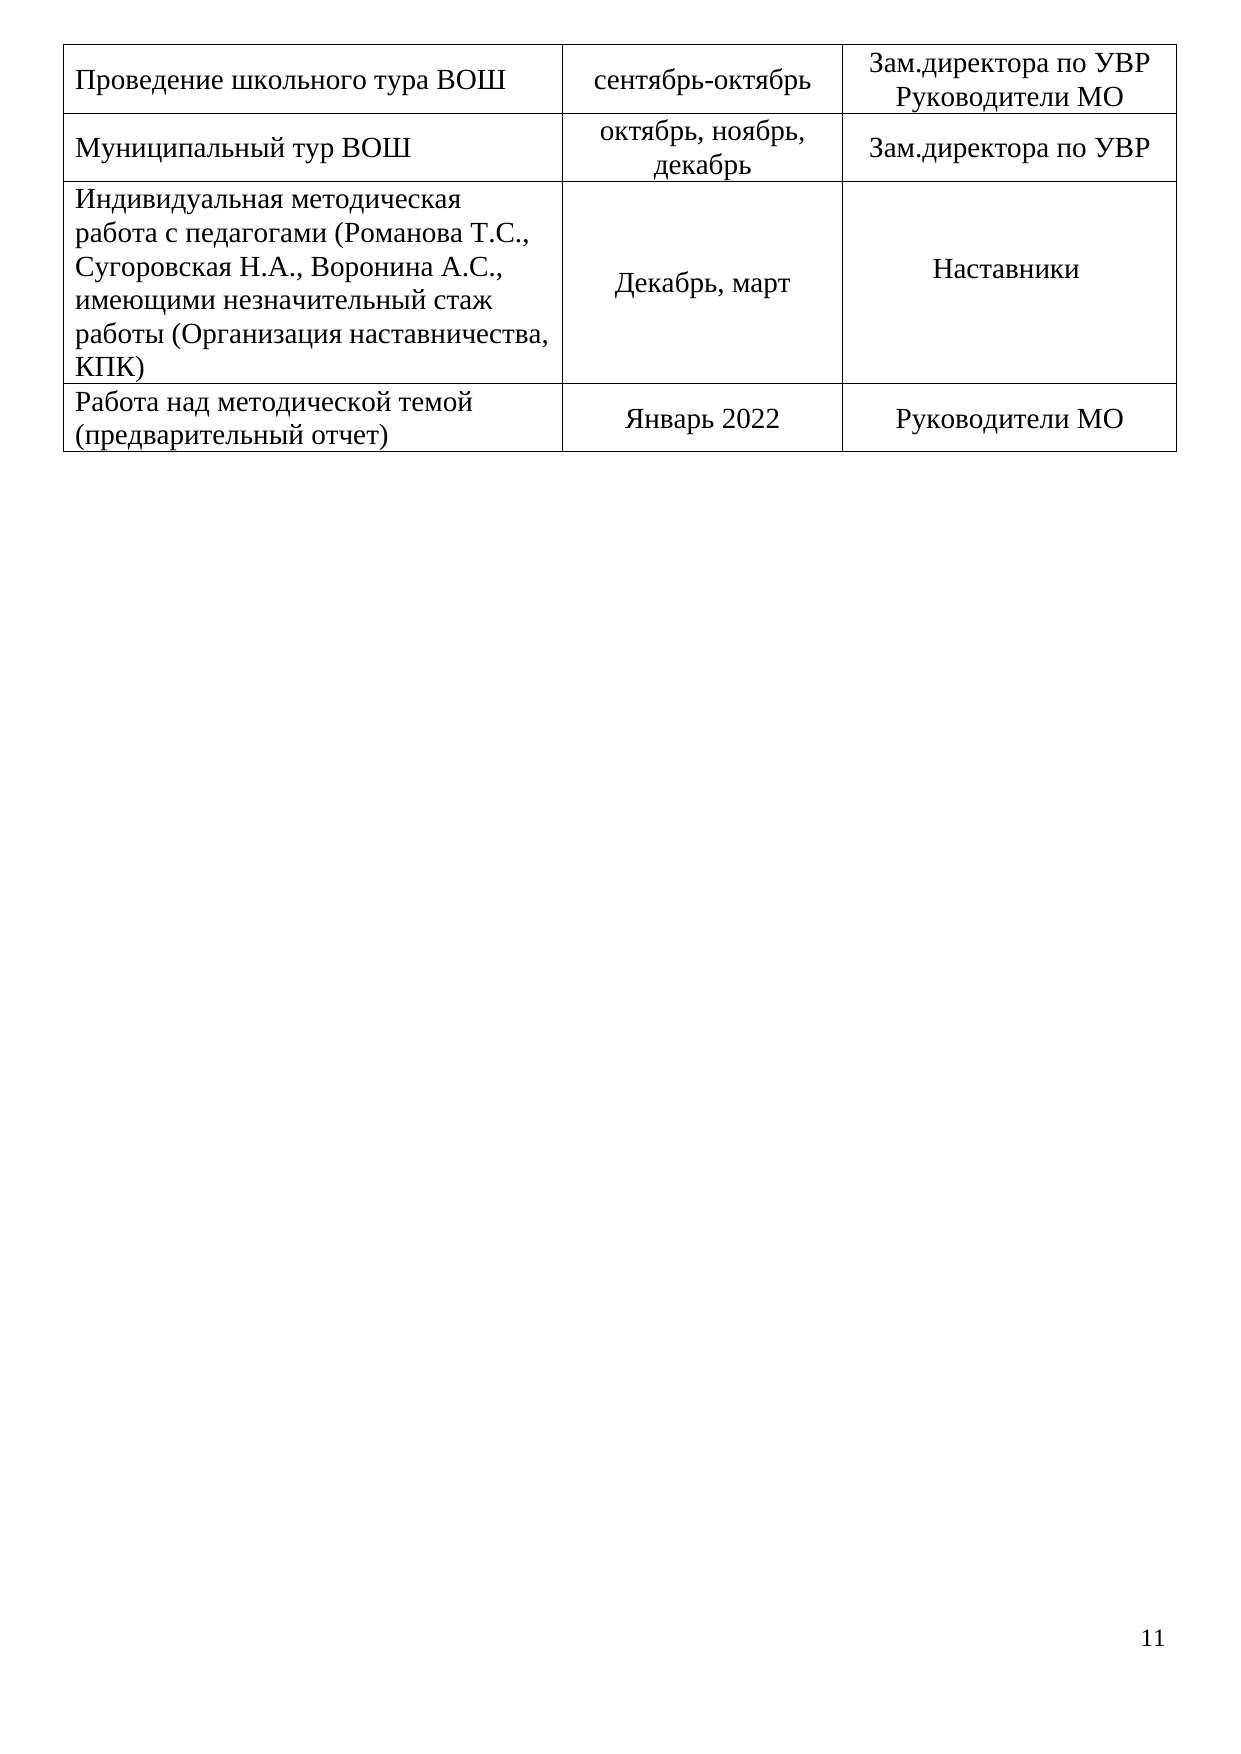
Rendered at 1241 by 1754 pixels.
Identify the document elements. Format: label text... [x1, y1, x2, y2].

table_cell Зам.директора по УВР Руководители МО [843, 45, 1176, 112]
table_cell Зам.директора по УВР [843, 114, 1176, 181]
table_cell октябрь, ноябрь, декабрь [563, 114, 842, 181]
table_cell сентябрь-октябрь [563, 45, 842, 112]
table_cell Индивидуальная методическая работа с педагогами (Романова Т.С., Сугоровская Н.А., Воронина А.С., имеющими незначительный стаж работы (Организация наставничества, КПК) [64, 182, 562, 383]
table_cell Муниципальный тур ВОШ [64, 114, 562, 181]
table_cell Работа над методической темой (предварительный отчет) [64, 384, 562, 451]
table_cell Январь 2022 [563, 384, 842, 451]
table_cell Декабрь, март [563, 182, 842, 383]
table_cell Руководители МО [843, 384, 1176, 451]
table_cell Проведение школьного тура ВОШ [64, 45, 562, 112]
table_cell Наставники [843, 182, 1176, 383]
